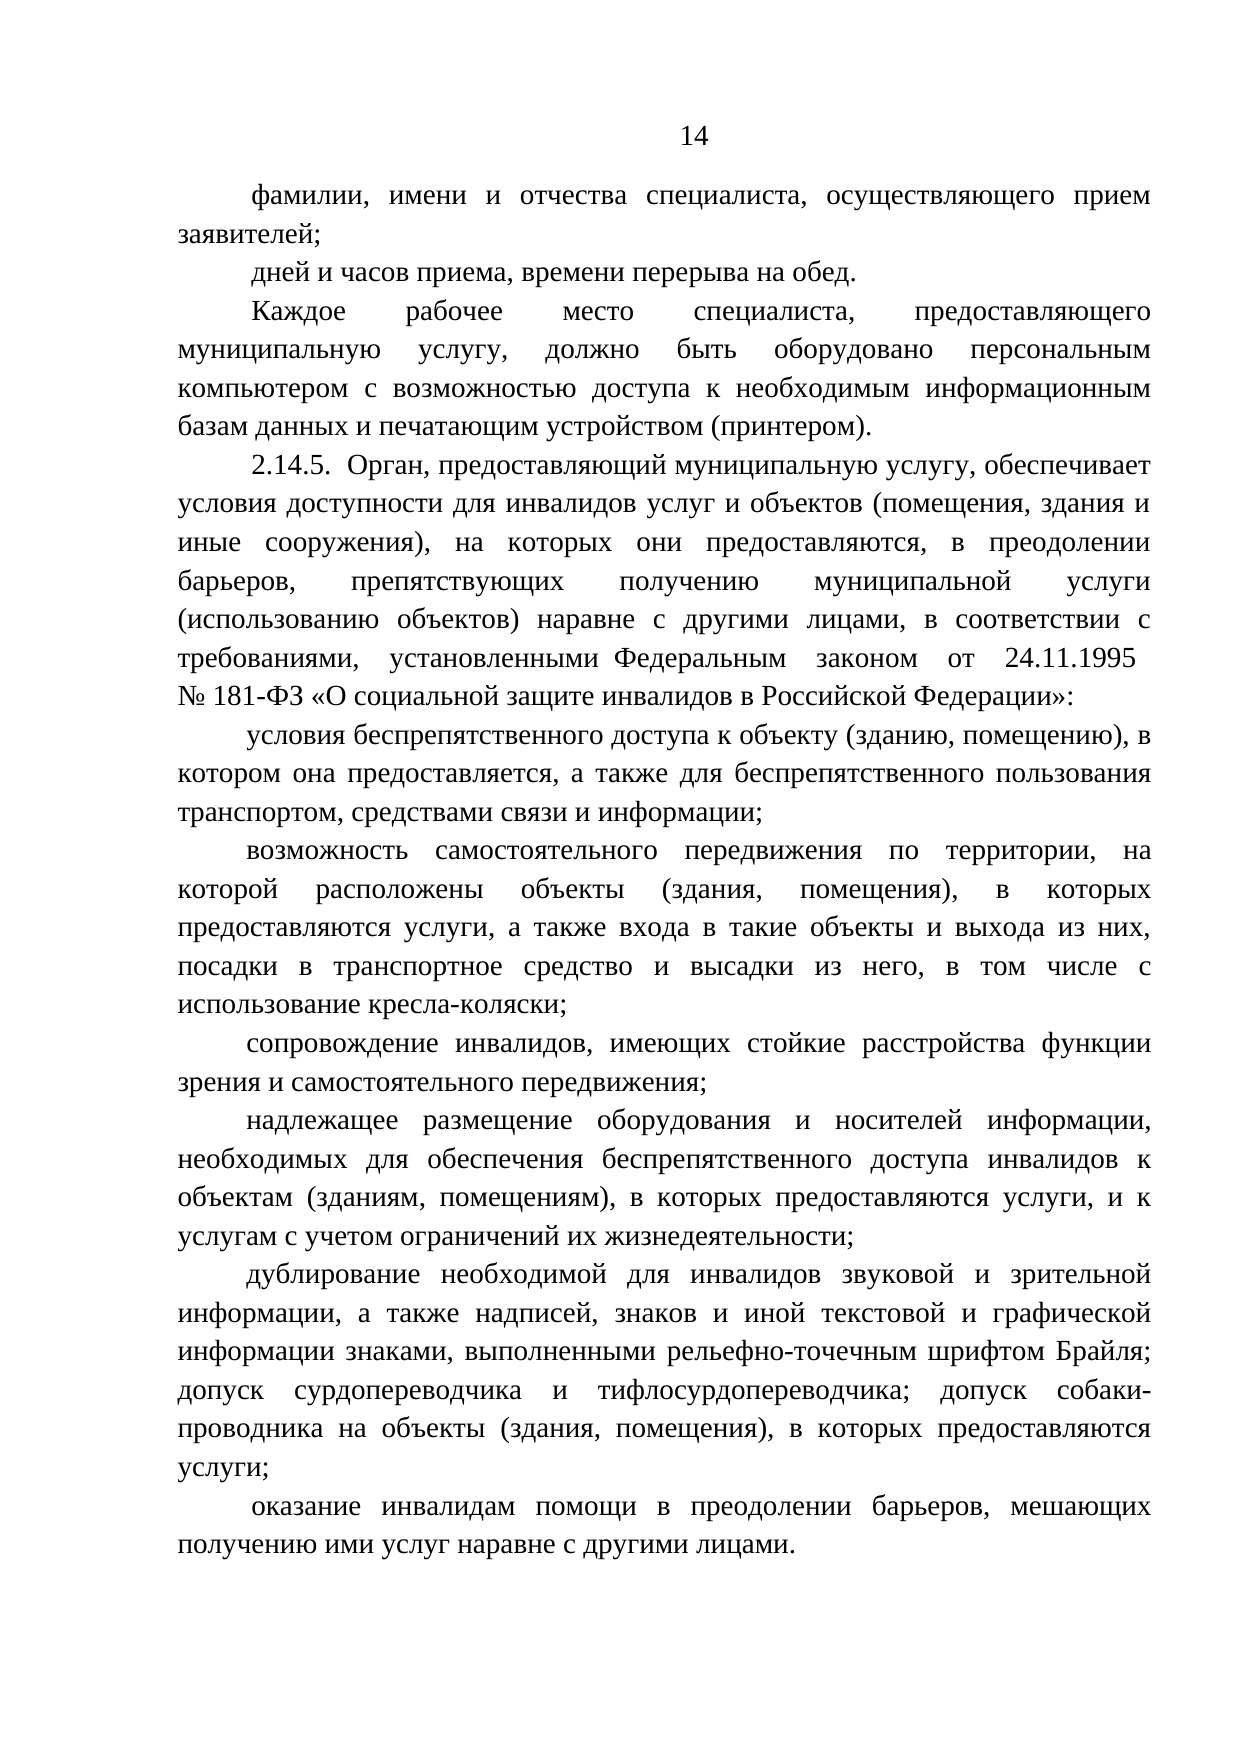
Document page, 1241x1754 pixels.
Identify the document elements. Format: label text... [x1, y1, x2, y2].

text возможность самостоятельного передвижения по территории, на которой расположены объекты (здания, помещения), в которых предоставляются услуги, а также входа в такие объекты и выхода из них, посадки в транспортное средство и высадки из него, в том числе с использование кресла-коляски; [177, 832, 1152, 1020]
text 2.14.5. Орган, предоставляющий муниципальную услугу, обеспечивает условия доступности для инвалидов услуг и объектов (помещения, здания и иные сооружения), на которых они предоставляются, в преодолении барьеров, препятствующих получению муниципальной услуги (использованию объектов) наравне с другими лицами, в соответствии с требованиями, установленными Федеральным законом от 24.11.1995 № 181-ФЗ «О социальной защите инвалидов в Российской Федерации»: [177, 447, 1152, 712]
text Каждое рабочее место специалиста, предоставляющего муниципальную услугу, должно быть оборудовано персональным компьютером с возможностью доступа к необходимым информационным базам данных и печатающим устройством (принтером). [177, 293, 1152, 442]
text дней и часов приема, времени перерыва на обед. [177, 254, 1152, 288]
text дублирование необходимой для инвалидов звуковой и зрительной информации, а также надписей, знаков и иной текстовой и графической информации знаками, выполненными рельефно-точечным шрифтом Брайля; допуск сурдопереводчика и тифлосурдопереводчика; допуск собаки-проводника на объекты (здания, помещения), в которых предоставляются услуги; [177, 1256, 1152, 1483]
text оказание инвалидам помощи в преодолении барьеров, мешающих получению ими услуг наравне с другими лицами. [177, 1488, 1152, 1560]
text условия беспрепятственного доступа к объекту (зданию, помещению), в котором она предоставляется, а также для беспрепятственного пользования транспортом, средствами связи и информации; [177, 717, 1152, 827]
text надлежащее размещение оборудования и носителей информации, необходимых для обеспечения беспрепятственного доступа инвалидов к объектам (зданиям, помещениям), в которых предоставляются услуги, и к услугам с учетом ограничений их жизнедеятельности; [177, 1102, 1152, 1251]
text фамилии, имени и отчества специалиста, осуществляющего прием заявителей; [177, 177, 1152, 249]
text сопровождение инвалидов, имеющих стойкие расстройства функции зрения и самостоятельного передвижения; [177, 1025, 1152, 1097]
